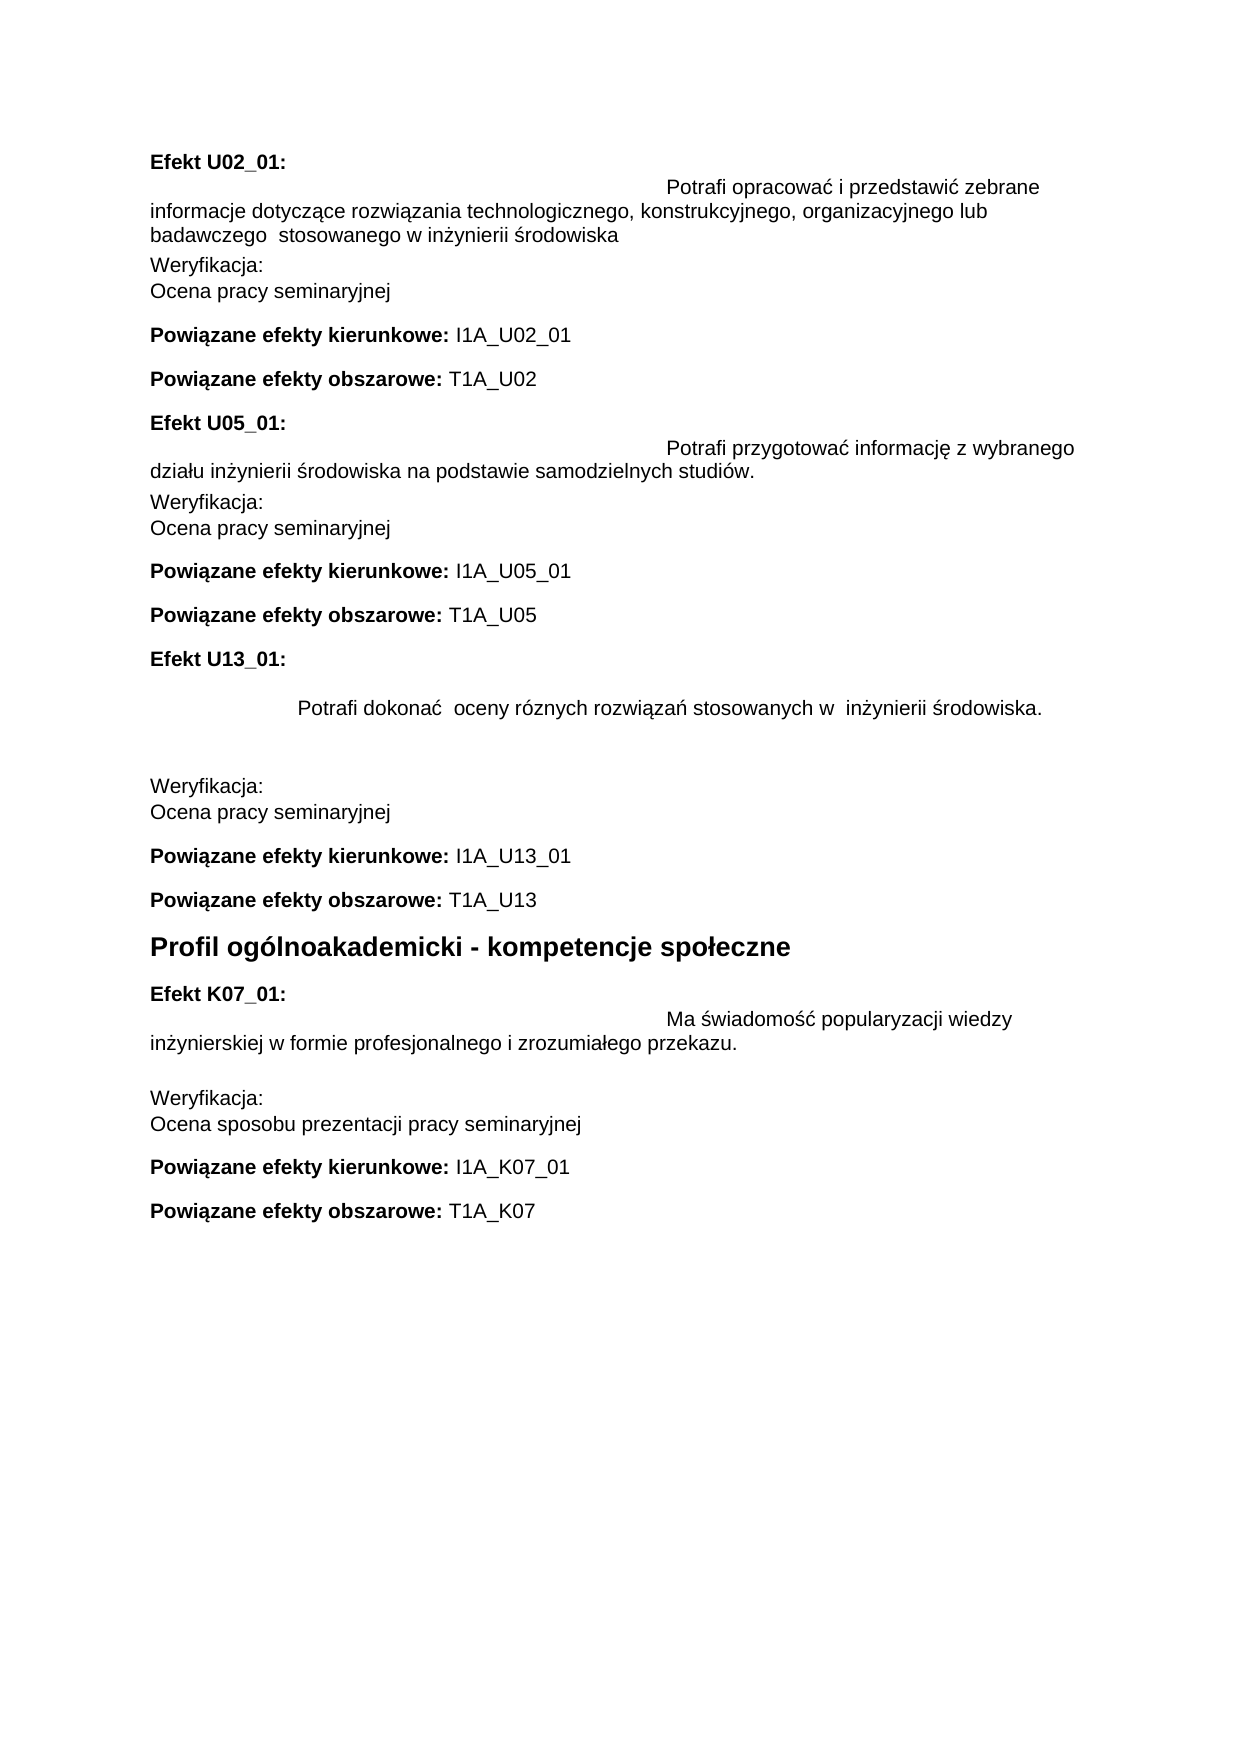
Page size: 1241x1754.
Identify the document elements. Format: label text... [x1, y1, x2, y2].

text Powiązane efekty kierunkowe: I1A_K07_01 [150, 1155, 1090, 1179]
text Ocena sposobu prezentacji pracy seminaryjnej [150, 1111, 1090, 1135]
text Powiązane efekty obszarowe: T1A_K07 [150, 1199, 1090, 1223]
text Ocena pracy seminaryjnej [150, 800, 1090, 824]
text Powiązane efekty kierunkowe: I1A_U13_01 [150, 844, 1090, 868]
text Powiązane efekty obszarowe: T1A_U13 [150, 887, 1090, 911]
text Powiązane efekty obszarowe: T1A_U05 [150, 603, 1090, 627]
text Potrafi opracować i przedstawić zebrane informacje dotyczące rozwiązania technologicznego, konstrukcyjnego, organizacyjnego lub badawczego stosowanego w inżynierii środowiska [150, 175, 1090, 247]
text Potrafi dokonać oceny róznych rozwiązań stosowanych w inżynierii środowiska. [150, 672, 1090, 768]
text Efekt U05_01: [150, 410, 1090, 434]
text Powiązane efekty kierunkowe: I1A_U05_01 [150, 559, 1090, 583]
text Efekt U13_01: [150, 647, 1090, 671]
subtitle Profil ogólnoakademicki - kompetencje społeczne [150, 931, 1090, 962]
text Ma świadomość popularyzacji wiedzy inżynierskiej w formie profesjonalnego i zrozumiałego przekazu. [150, 1007, 1090, 1079]
text Weryfikacja: [150, 253, 1090, 277]
text Weryfikacja: [150, 1085, 1090, 1109]
text Ocena pracy seminaryjnej [150, 516, 1090, 539]
text Efekt U02_01: [150, 150, 1090, 174]
text Weryfikacja: [150, 489, 1090, 513]
text Ocena pracy seminaryjnej [150, 279, 1090, 303]
text Powiązane efekty kierunkowe: I1A_U02_01 [150, 323, 1090, 347]
text Powiązane efekty obszarowe: T1A_U02 [150, 367, 1090, 391]
text Weryfikacja: [150, 774, 1090, 798]
text Efekt K07_01: [150, 982, 1090, 1006]
text Potrafi przygotować informację z wybranego działu inżynierii środowiska na podstawie samodzielnych studiów. [150, 435, 1090, 483]
